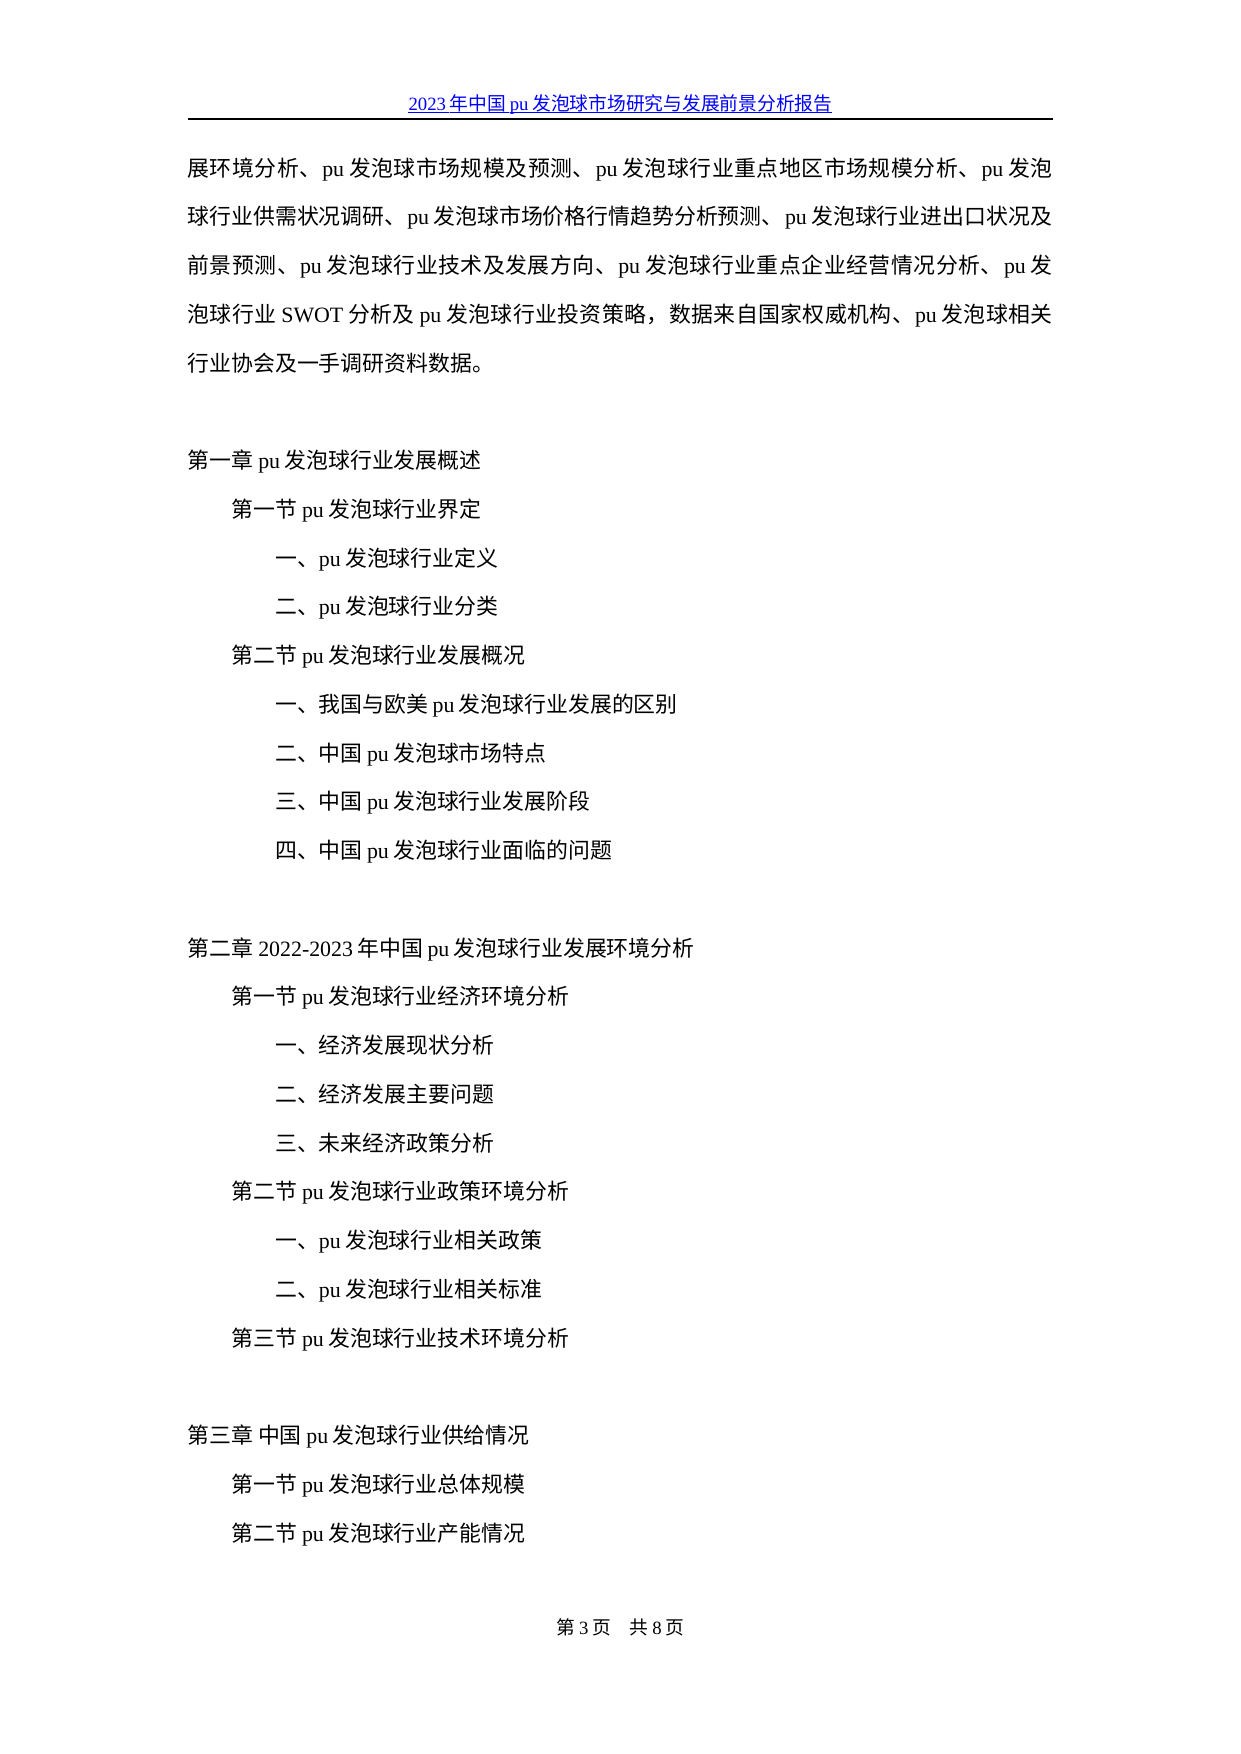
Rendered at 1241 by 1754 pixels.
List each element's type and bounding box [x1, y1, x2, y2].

text [187, 150, 1053, 1548]
